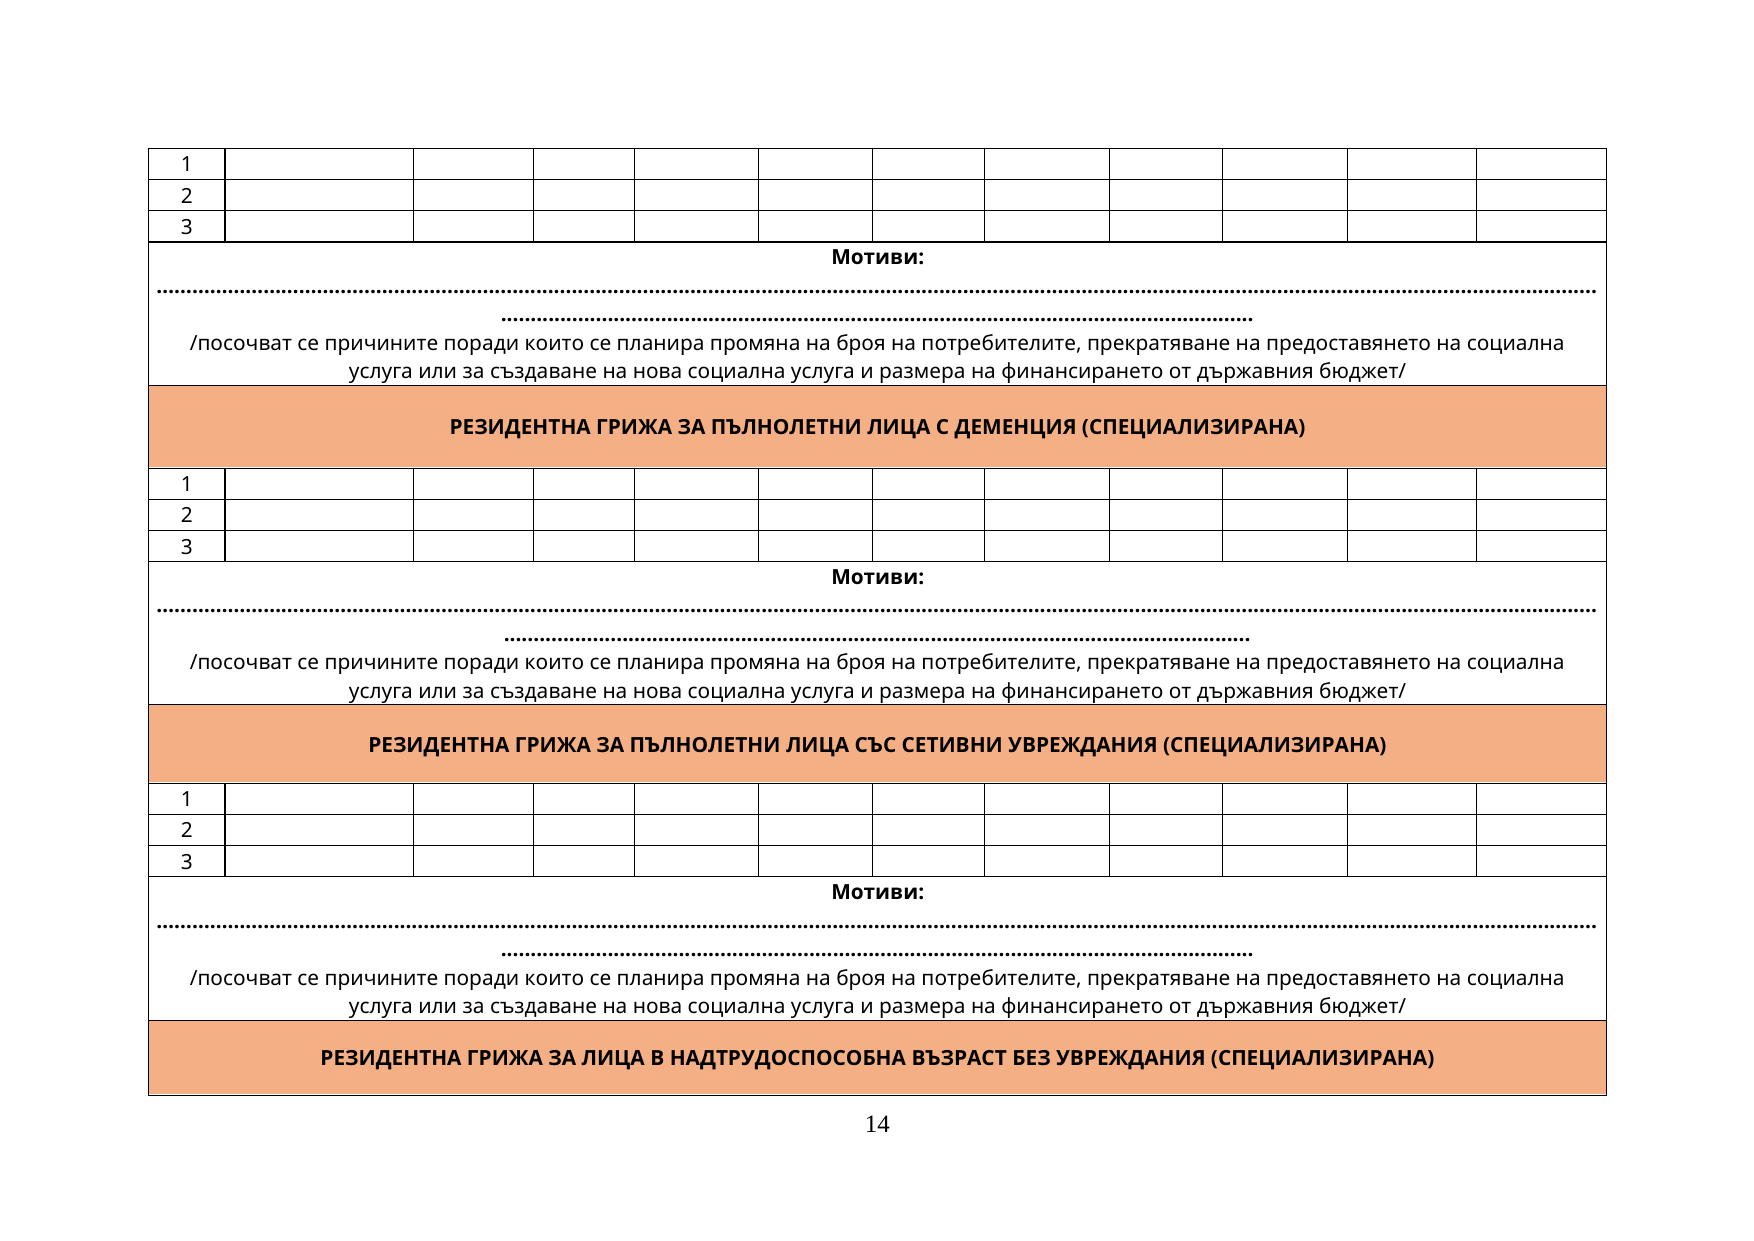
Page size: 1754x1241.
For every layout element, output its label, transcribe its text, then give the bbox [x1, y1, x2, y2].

table_cell [226, 500, 413, 530]
table_cell [759, 531, 872, 561]
table_cell [1348, 846, 1476, 876]
table_cell [873, 784, 984, 814]
table_cell [414, 500, 533, 530]
table_cell [414, 180, 533, 210]
table_cell РЕЗИДЕНТНА ГРИЖА ЗА ЛИЦА В НАДТРУДОСПОСОБНА ВЪЗРАСТ БЕЗ УВРЕЖДАНИЯ (СПЕЦИАЛИЗИРАНА) [149, 1021, 1606, 1094]
table_cell Мотиви:……………………………................................................................................................................................................................................................................................................................................................................................................ /посочват се причините поради които се планира промяна на броя на потребителите, прекратяване на предоставянето на социална услуга или за създаване на нова социална услуга и размера на финансирането от държавния бюджет/ [149, 562, 1606, 704]
table_cell [226, 784, 413, 814]
table_cell [1110, 500, 1222, 530]
table_cell 1 [149, 784, 224, 814]
table_cell [635, 846, 758, 876]
table_cell [1348, 469, 1476, 499]
table_cell [1110, 211, 1222, 241]
table_cell [1110, 784, 1222, 814]
table_cell [635, 784, 758, 814]
table_cell [985, 846, 1109, 876]
table_cell [985, 815, 1109, 845]
table_cell [985, 531, 1109, 561]
table_cell [635, 531, 758, 561]
table_cell [873, 815, 984, 845]
table_cell [1348, 500, 1476, 530]
table_cell [759, 500, 872, 530]
table_cell [759, 469, 872, 499]
table_cell [1223, 180, 1347, 210]
table_cell [1477, 531, 1606, 561]
table_cell [759, 149, 872, 179]
table_cell [1348, 211, 1476, 241]
table_cell [1110, 149, 1222, 179]
table_cell [1110, 469, 1222, 499]
table_cell РЕЗИДЕНТНА ГРИЖА ЗА ПЪЛНОЛЕТНИ ЛИЦА СЪС СЕТИВНИ УВРЕЖДАНИЯ (СПЕЦИАЛИЗИРАНА) [149, 705, 1606, 782]
table_cell [759, 180, 872, 210]
table_cell [414, 531, 533, 561]
table_cell [534, 846, 634, 876]
table_cell Мотиви:……………………………................................................................................................................................................................................................................................................................................................................................................. /посочват се причините поради които се планира промяна на броя на потребителите, прекратяване на предоставянето на социална услуга или за създаване на нова социална услуга и размера на финансирането от държавния бюджет/ [149, 877, 1606, 1019]
table_cell [226, 531, 413, 561]
table_cell 1 [149, 469, 224, 499]
table_cell [1477, 500, 1606, 530]
table_cell [873, 469, 984, 499]
table_cell [635, 815, 758, 845]
table_cell 2 [149, 815, 224, 845]
table_cell [226, 469, 413, 499]
table_cell [635, 211, 758, 241]
table_cell 3 [149, 211, 224, 241]
table_cell [635, 149, 758, 179]
table_cell [1110, 815, 1222, 845]
table_cell [873, 531, 984, 561]
table_cell [1477, 784, 1606, 814]
table_cell [759, 784, 872, 814]
table_cell [534, 815, 634, 845]
table_cell [1348, 180, 1476, 210]
table_cell [1223, 469, 1347, 499]
table_cell [414, 815, 533, 845]
table_cell [226, 211, 413, 241]
table_cell [414, 846, 533, 876]
table_cell [873, 211, 984, 241]
table_cell [1348, 531, 1476, 561]
table_cell 1 [149, 149, 224, 179]
table_cell [759, 846, 872, 876]
table_cell [1477, 815, 1606, 845]
table_cell РЕЗИДЕНТНА ГРИЖА ЗА ПЪЛНОЛЕТНИ ЛИЦА С ДЕМЕНЦИЯ (СПЕЦИАЛИЗИРАНА) [149, 386, 1606, 467]
table_cell [534, 531, 634, 561]
table_cell [226, 815, 413, 845]
table_cell [873, 500, 984, 530]
table_cell [873, 180, 984, 210]
table_cell [534, 469, 634, 499]
table_cell [414, 469, 533, 499]
table_cell [1223, 211, 1347, 241]
table_cell [226, 180, 413, 210]
table_cell [635, 180, 758, 210]
table_cell [635, 469, 758, 499]
table_cell [873, 149, 984, 179]
table_cell [985, 784, 1109, 814]
table_cell [1110, 846, 1222, 876]
table_cell [534, 180, 634, 210]
table_cell [1477, 149, 1606, 179]
table_cell [414, 211, 533, 241]
table_cell [985, 469, 1109, 499]
table_cell [1348, 784, 1476, 814]
table_cell [1223, 846, 1347, 876]
table_cell [534, 784, 634, 814]
table_cell [1223, 149, 1347, 179]
table_cell [1477, 211, 1606, 241]
table_cell [414, 784, 533, 814]
table_cell [1223, 531, 1347, 561]
table_cell [1223, 815, 1347, 845]
table_cell [1477, 846, 1606, 876]
table_cell [873, 846, 984, 876]
table_cell [1348, 815, 1476, 845]
table_cell [985, 180, 1109, 210]
table_cell [1110, 531, 1222, 561]
table_cell [1477, 469, 1606, 499]
table_cell 3 [149, 531, 224, 561]
table_cell [1477, 180, 1606, 210]
table_cell Мотиви:……………………………................................................................................................................................................................................................................................................................................................................................................. /посочват се причините поради които се планира промяна на броя на потребителите, прекратяване на предоставянето на социална услуга или за създаване на нова социална услуга и размера на финансирането от държавния бюджет/ [149, 243, 1606, 384]
table_cell [1223, 500, 1347, 530]
table_cell [1110, 180, 1222, 210]
table_cell [759, 815, 872, 845]
table_cell 2 [149, 500, 224, 530]
table_cell [226, 149, 413, 179]
table_cell 3 [149, 846, 224, 876]
table_cell [1348, 149, 1476, 179]
table_cell [635, 500, 758, 530]
table_cell [534, 500, 634, 530]
table_cell 2 [149, 180, 224, 210]
table_cell [534, 149, 634, 179]
table_cell [985, 500, 1109, 530]
table_cell [985, 211, 1109, 241]
table_cell [534, 211, 634, 241]
table_cell [414, 149, 533, 179]
table_cell [759, 211, 872, 241]
table_cell [985, 149, 1109, 179]
table_cell [226, 846, 413, 876]
table_cell [1223, 784, 1347, 814]
